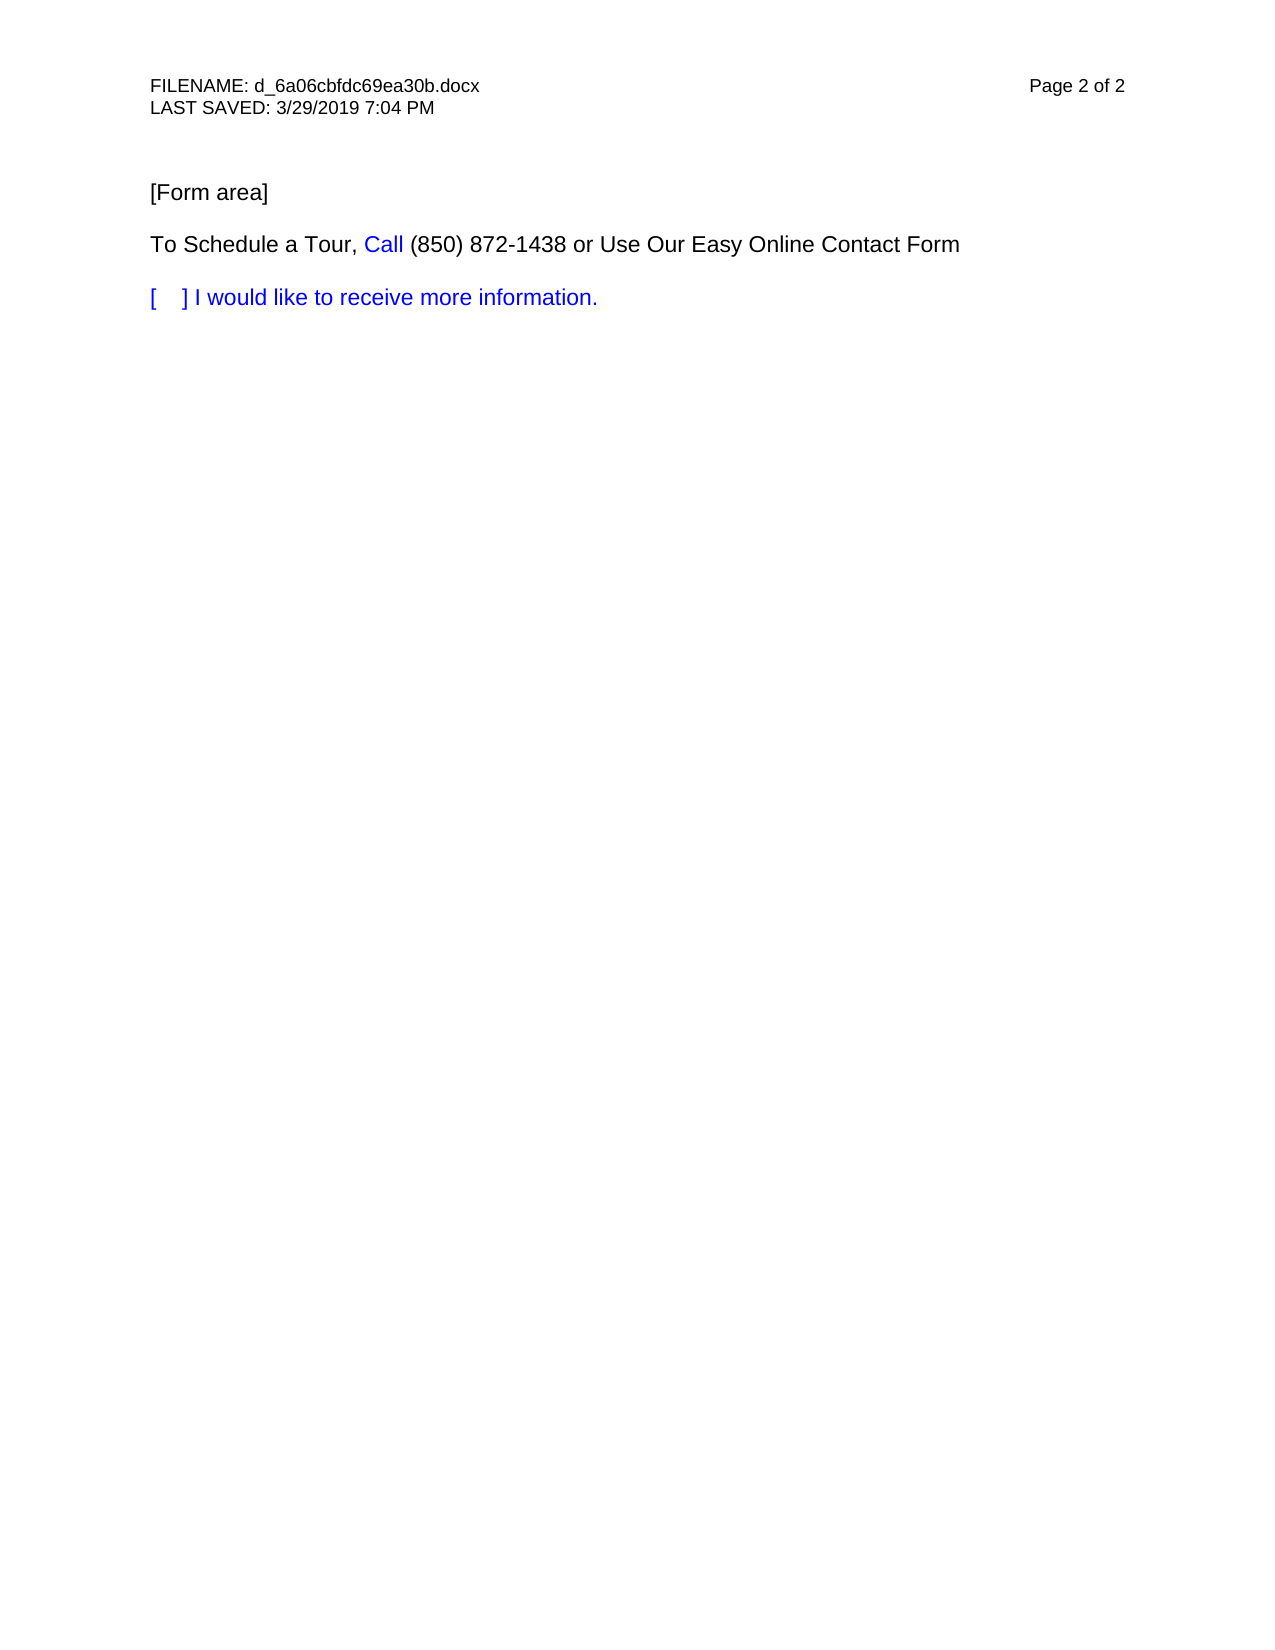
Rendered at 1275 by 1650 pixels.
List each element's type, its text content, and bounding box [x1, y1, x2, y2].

text [ ] I would like to receive more information. [150, 284, 1125, 311]
text [Form area] [150, 179, 1125, 205]
text To Schedule a Tour, Call (850) 872-1438 or Use Our Easy Online Contact Form [150, 231, 1125, 258]
